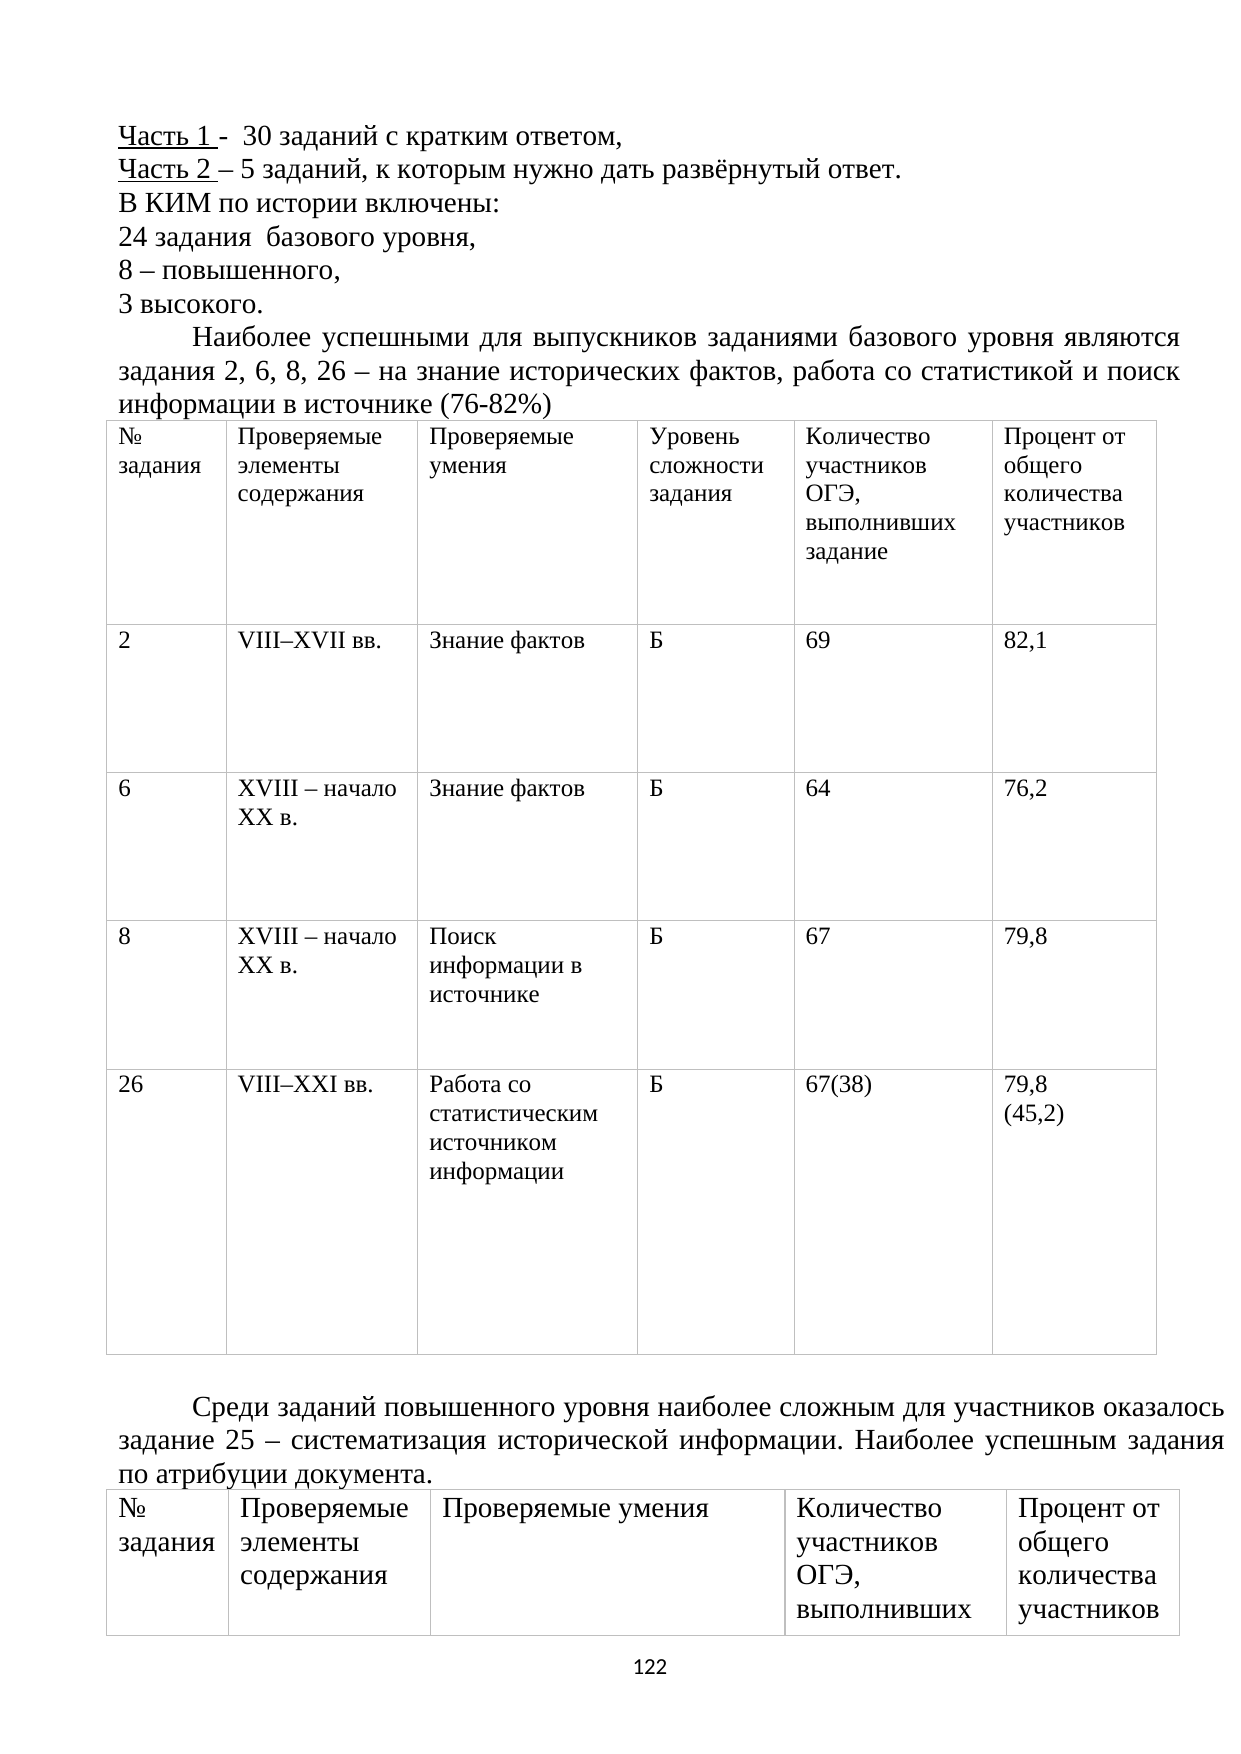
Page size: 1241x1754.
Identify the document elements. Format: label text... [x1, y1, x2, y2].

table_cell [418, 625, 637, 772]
text 8 – повышенного, [118, 252, 1181, 286]
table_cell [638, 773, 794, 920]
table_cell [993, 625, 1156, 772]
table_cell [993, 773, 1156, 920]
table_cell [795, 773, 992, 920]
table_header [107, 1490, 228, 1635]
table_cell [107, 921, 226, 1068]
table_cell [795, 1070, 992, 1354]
text Наиболее успешными для выпускников заданиями базового уровня являются задания 2, 6, 8, 26 – на знание исторических фактов, работа со статистикой и поиск информации в источнике (76-82%) [118, 319, 1181, 420]
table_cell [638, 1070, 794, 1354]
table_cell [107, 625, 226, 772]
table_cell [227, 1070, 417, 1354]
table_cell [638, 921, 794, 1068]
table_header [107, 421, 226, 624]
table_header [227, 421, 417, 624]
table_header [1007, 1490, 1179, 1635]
text 3 высокого. [118, 286, 1181, 319]
text Часть 1 - 30 заданий с кратким ответом, [118, 118, 1181, 152]
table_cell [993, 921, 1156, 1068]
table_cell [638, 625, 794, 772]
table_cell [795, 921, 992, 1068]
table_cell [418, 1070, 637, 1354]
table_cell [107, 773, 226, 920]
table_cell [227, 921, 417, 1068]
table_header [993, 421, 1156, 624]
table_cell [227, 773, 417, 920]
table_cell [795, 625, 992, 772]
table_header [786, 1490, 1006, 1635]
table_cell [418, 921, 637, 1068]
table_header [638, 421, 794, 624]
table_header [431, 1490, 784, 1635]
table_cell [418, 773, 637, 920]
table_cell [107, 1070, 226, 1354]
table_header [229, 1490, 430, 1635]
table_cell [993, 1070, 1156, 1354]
text 24 задания базового уровня, [118, 219, 1181, 252]
text В КИМ по истории включены: [118, 185, 1181, 219]
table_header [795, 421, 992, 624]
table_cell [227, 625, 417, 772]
text Часть 2 – 5 заданий, к которым нужно дать развёрнутый ответ. [118, 152, 1181, 185]
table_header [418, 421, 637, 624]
text Среди заданий повышенного уровня наиболее сложным для участников оказалось задание 25 – систематизация исторической информации. Наиболее успешным задания по атрибуции документа. [118, 1389, 1226, 1489]
